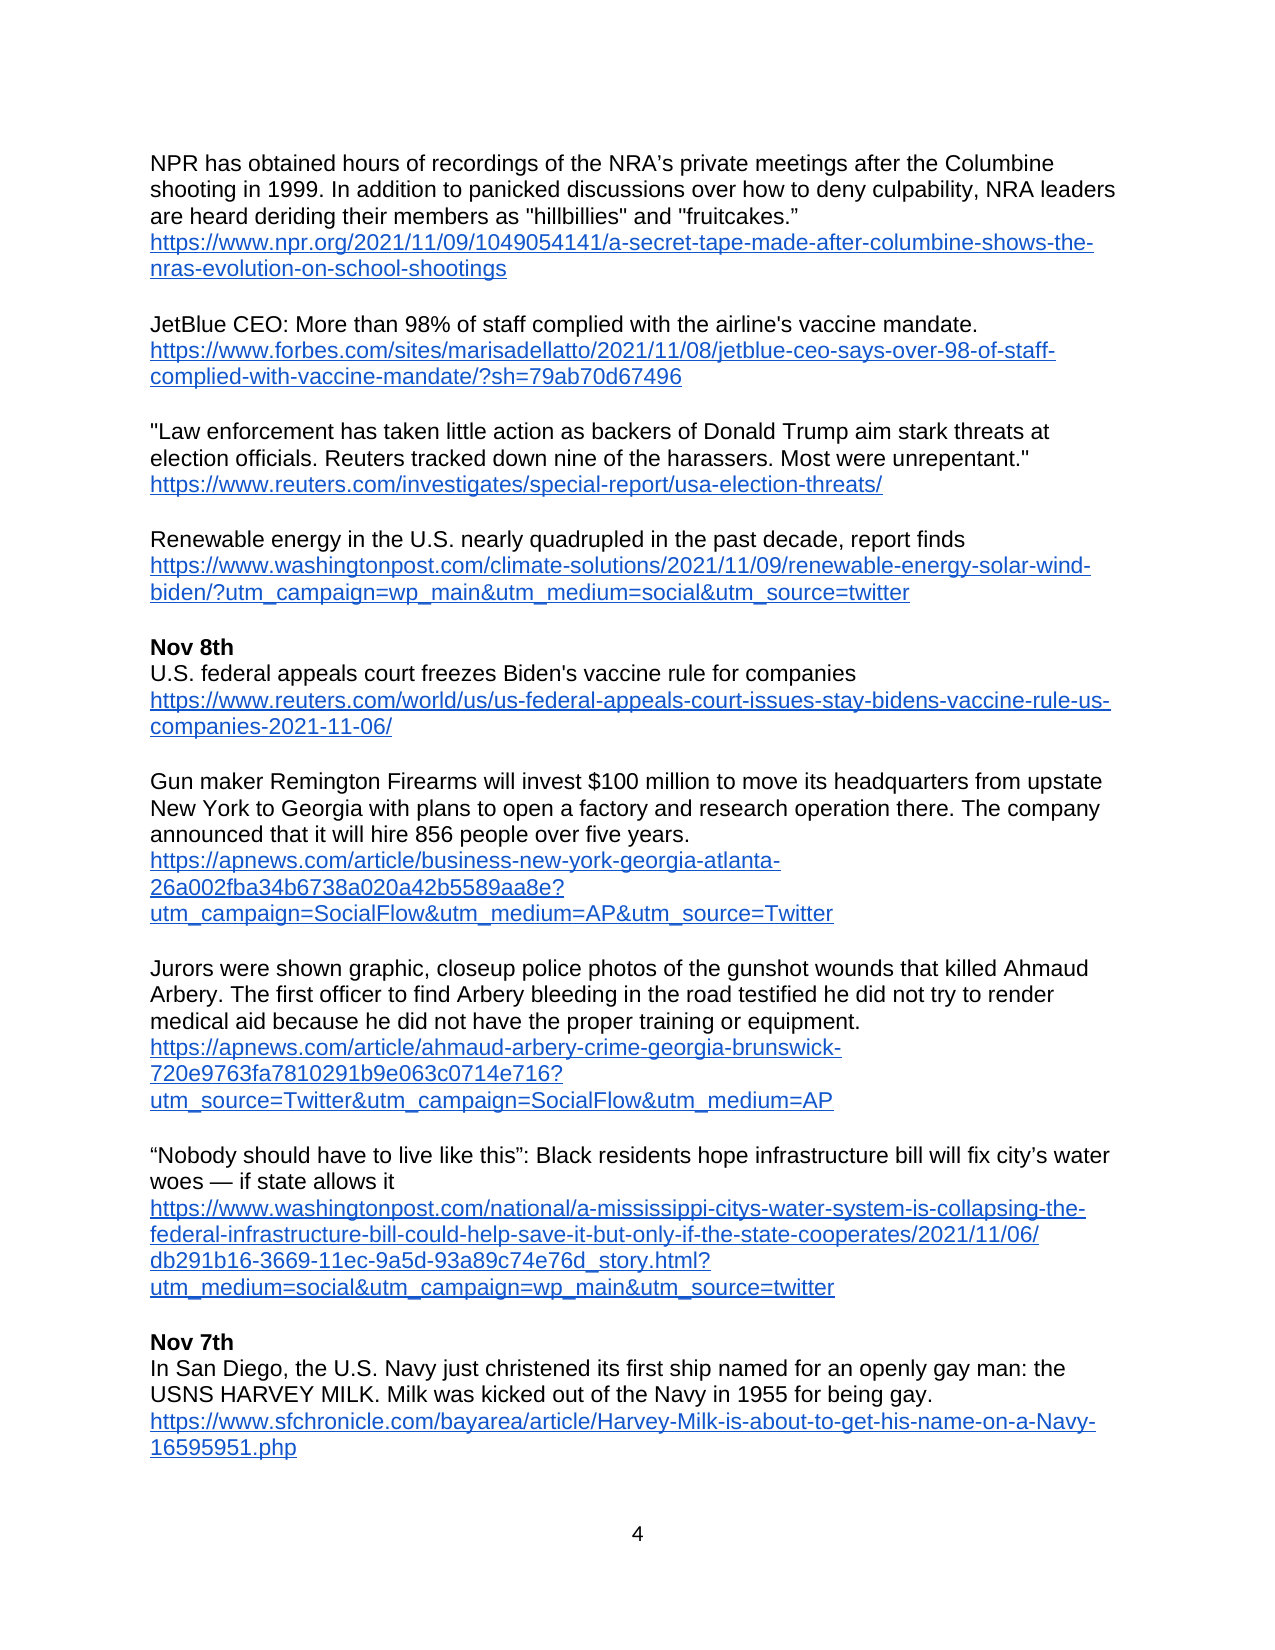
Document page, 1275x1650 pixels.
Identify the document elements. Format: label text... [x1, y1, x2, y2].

text https://www.washingtonpost.com/national/a-mississippi-citys-water-system-is-collapsing-the-federal-infrastructure-bill-could-help-save-it-but-only-if-the-state-cooperates/2021/11/06/db291b16-3669-11ec-9a5d-93a89c74e76d_story.html?utm_medium=social&utm_campaign=wp_main&utm_source=twitter [150, 1194, 1125, 1300]
text https://www.reuters.com/world/us/us-federal-appeals-court-issues-stay-bidens-vaccine-rule-us-companies-2021-11-06/ [150, 687, 1125, 739]
text Jurors were shown graphic, closeup police photos of the gunshot wounds that killed Ahmaud Arbery. The first officer to find Arbery bleeding in the road testified he did not try to render medical aid because he did not have the proper training or equipment. https://apnews.com/article/ahmaud-arbery-crime-georgia-brunswick-720e9763fa7810291b9e063c0714e716?utm_source=Twitter&utm_campaign=SocialFlow&utm_medium=AP [150, 955, 1125, 1113]
text Nov 8th [150, 634, 1125, 660]
text https://www.forbes.com/sites/marisadellatto/2021/11/08/jetblue-ceo-says-over-98-of-staff-complied-with-vaccine-mandate/?sh=79ab70d67496 [150, 337, 1125, 389]
text https://www.npr.org/2021/11/09/1049054141/a-secret-tape-made-after-columbine-shows-the-nras-evolution-on-school-shootings [150, 229, 1125, 282]
text Nov 7th [150, 1329, 1125, 1355]
text “Nobody should have to live like this”: Black residents hope infrastructure bill will fix city’s water woes — if state allows it [150, 1142, 1125, 1194]
text U.S. federal appeals court freezes Biden's vaccine rule for companies [150, 660, 1125, 687]
text https://www.sfchronicle.com/bayarea/article/Harvey-Milk-is-about-to-get-his-name-on-a-Navy-16595951.php [150, 1408, 1125, 1461]
text NPR has obtained hours of recordings of the NRA’s private meetings after the Columbine shooting in 1999. In addition to panicked discussions over how to deny culpability, NRA leaders are heard deriding their members as "hillbillies" and "fruitcakes.” [150, 150, 1125, 229]
text https://apnews.com/article/business-new-york-georgia-atlanta-26a002fba34b6738a020a42b5589aa8e?utm_campaign=SocialFlow&utm_medium=AP&utm_source=Twitter [150, 847, 1125, 926]
text Gun maker Remington Firearms will invest $100 million to move its headquarters from upstate New York to Georgia with plans to open a factory and research operation there. The company announced that it will hire 856 people over five years. [150, 768, 1125, 847]
text "Law enforcement has taken little action as backers of Donald Trump aim stark threats at election officials. Reuters tracked down nine of the harassers. Most were unrepentant." [150, 418, 1125, 471]
text In San Diego, the U.S. Navy just christened its first ship named for an openly gay man: the USNS HARVEY MILK. Milk was kicked out of the Navy in 1955 for being gay. [150, 1355, 1125, 1408]
text JetBlue CEO: More than 98% of staff complied with the airline's vaccine mandate. [150, 311, 1125, 337]
text https://www.reuters.com/investigates/special-report/usa-election-threats/ [150, 471, 1125, 497]
text Renewable energy in the U.S. nearly quadrupled in the past decade, report finds [150, 526, 1125, 552]
text https://www.washingtonpost.com/climate-solutions/2021/11/09/renewable-energy-solar-wind-biden/?utm_campaign=wp_main&utm_medium=social&utm_source=twitter [150, 552, 1125, 605]
